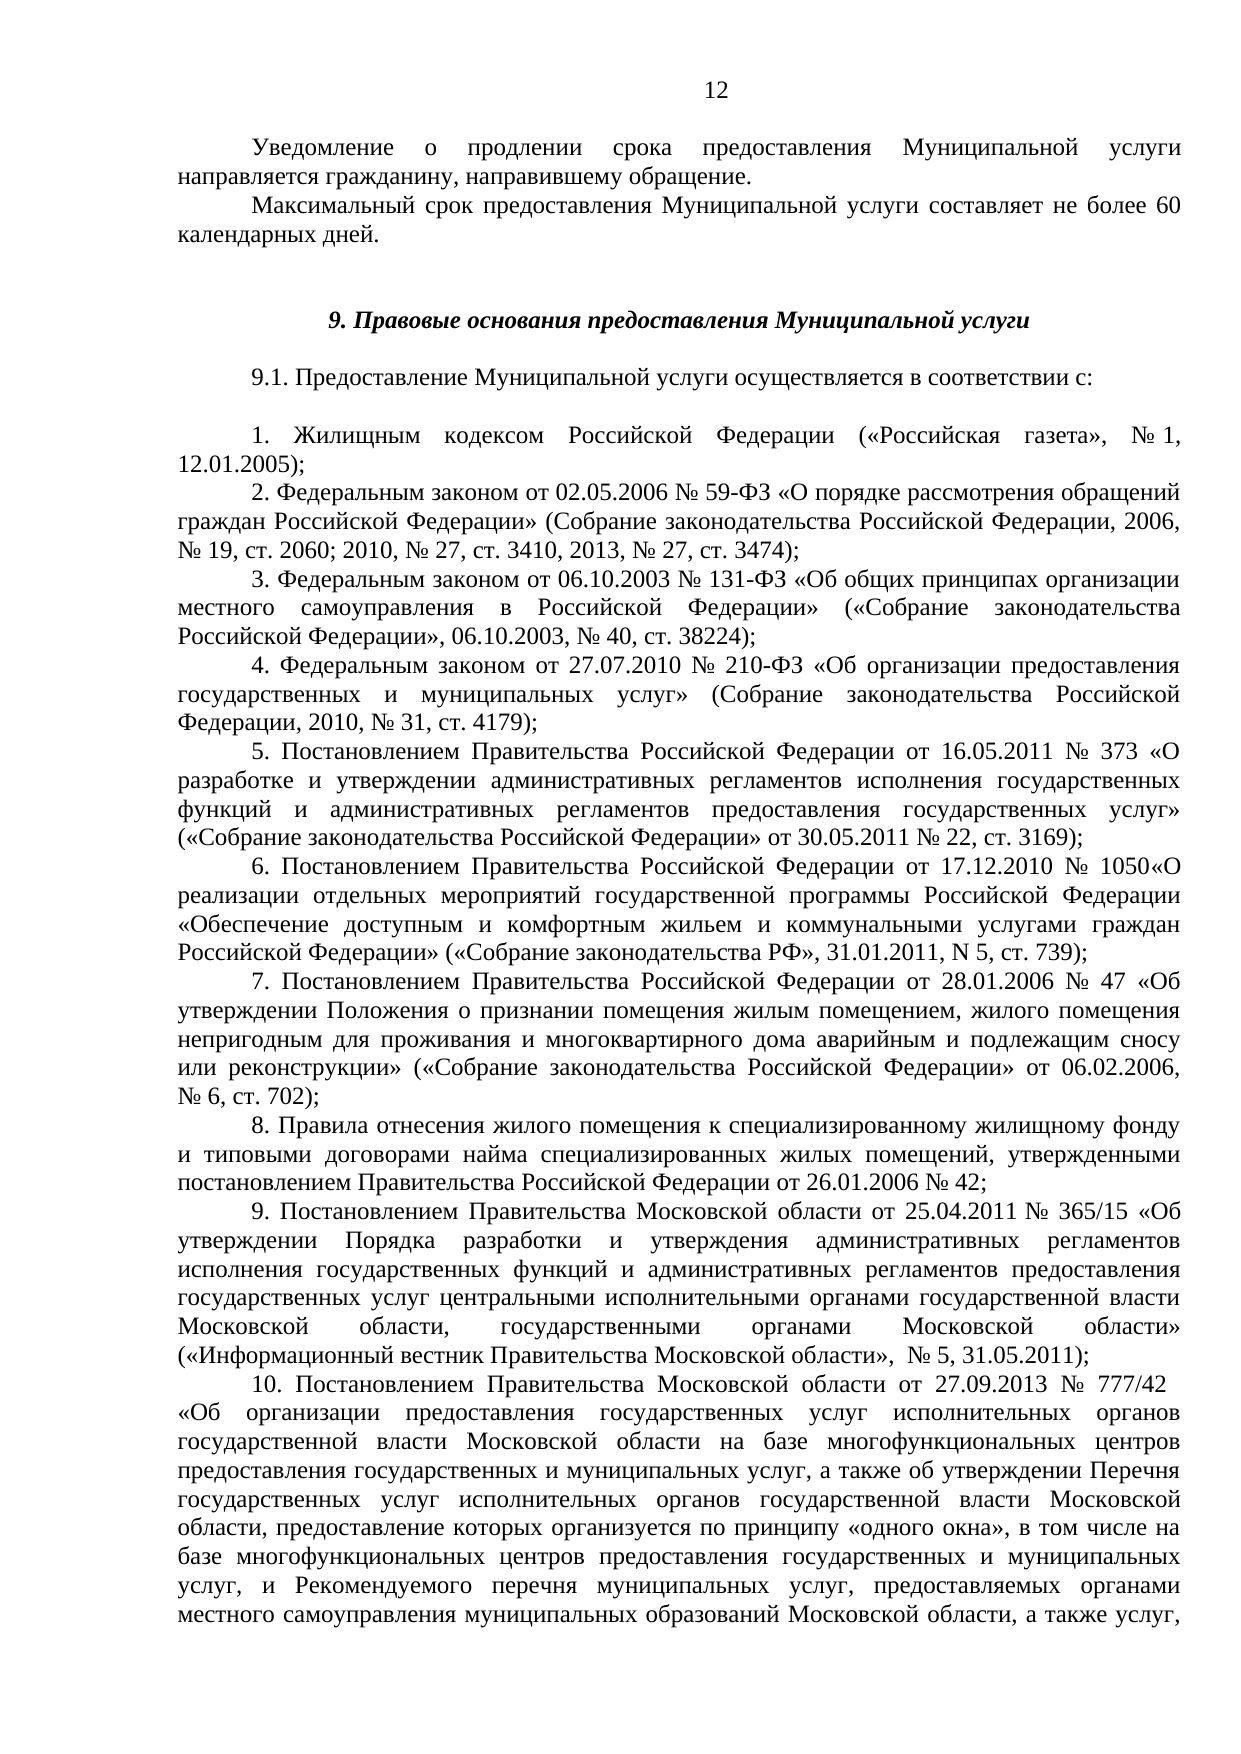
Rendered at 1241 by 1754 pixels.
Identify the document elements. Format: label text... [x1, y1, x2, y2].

text 3. Федеральным законом от 06.10.2003 № 131-ФЗ «Об общих принципах организации местного самоуправления в Российской Федерации» («Собрание законодательства Российской Федерации», 06.10.2003, № 40, ст. 38224); [177, 564, 1181, 650]
text 9.1. Предоставление Муниципальной услуги осуществляется в соответствии с: [177, 362, 1181, 391]
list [177, 1369, 1181, 1627]
subtitle 9. Правовые основания предоставления Муниципальной услуги [177, 305, 1181, 334]
text 6. Постановлением Правительства Российской Федерации от 17.12.2010 № 1050«О реализации отдельных мероприятий государственной программы Российской Федерации «Обеспечение доступным и комфортным жильем и коммунальными услугами граждан Российской Федерации» («Собрание законодательства РФ», 31.01.2011, N 5, ст. 739); [177, 851, 1181, 966]
text 2. Федеральным законом от 02.05.2006 № 59-ФЗ «О порядке рассмотрения обращений граждан Российской Федерации» (Собрание законодательства Российской Федерации, 2006, № 19, ст. 2060; 2010, № 27, ст. 3410, 2013, № 27, ст. 3474); [177, 477, 1181, 564]
list 8. Правила отнесения жилого помещения к специализированному жилищному фонду и типовыми договорами найма специализированных жилых помещений, утвержденными постановлением Правительства Российской Федерации от 26.01.2006 № 42; [177, 1110, 1181, 1196]
text 4. Федеральным законом от 27.07.2010 № 210-ФЗ «Об организации предоставления государственных и муниципальных услуг» (Собрание законодательства Российской Федерации, 2010, № 31, ст. 4179); [177, 650, 1181, 736]
list 7. Постановлением Правительства Российской Федерации от 28.01.2006 № 47 «Об утверждении Положения о признании помещения жилым помещением, жилого помещения непригодным для проживания и многоквартирного дома аварийным и подлежащим сносу или реконструкции» («Собрание законодательства Российской Федерации» от 06.02.2006, № 6, ст. 702); [177, 966, 1181, 1110]
text 1. Жилищным кодексом Российской Федерации («Российская газета», № 1, 12.01.2005); [177, 420, 1181, 477]
list Уведомление о продлении срока предоставления Муниципальной услуги направляется гражданину, направившему обращение. [177, 132, 1181, 190]
text Максимальный срок предоставления Муниципальной услуги составляет не более 60 календарных дней. [177, 190, 1181, 247]
list 9. Постановлением Правительства Московской области от 25.04.2011 № 365/15 «Об утверждении Порядка разработки и утверждения административных регламентов исполнения государственных функций и административных регламентов предоставления государственных услуг центральными исполнительными органами государственной власти Московской области, государственными органами Московской области» («Информационный вестник Правительства Московской области», № 5, 31.05.2011); [177, 1196, 1181, 1369]
text 5. Постановлением Правительства Российской Федерации от 16.05.2011 № 373 «О разработке и утверждении административных регламентов исполнения государственных функций и административных регламентов предоставления государственных услуг» («Собрание законодательства Российской Федерации» от 30.05.2011 № 22, ст. 3169); [177, 736, 1181, 851]
